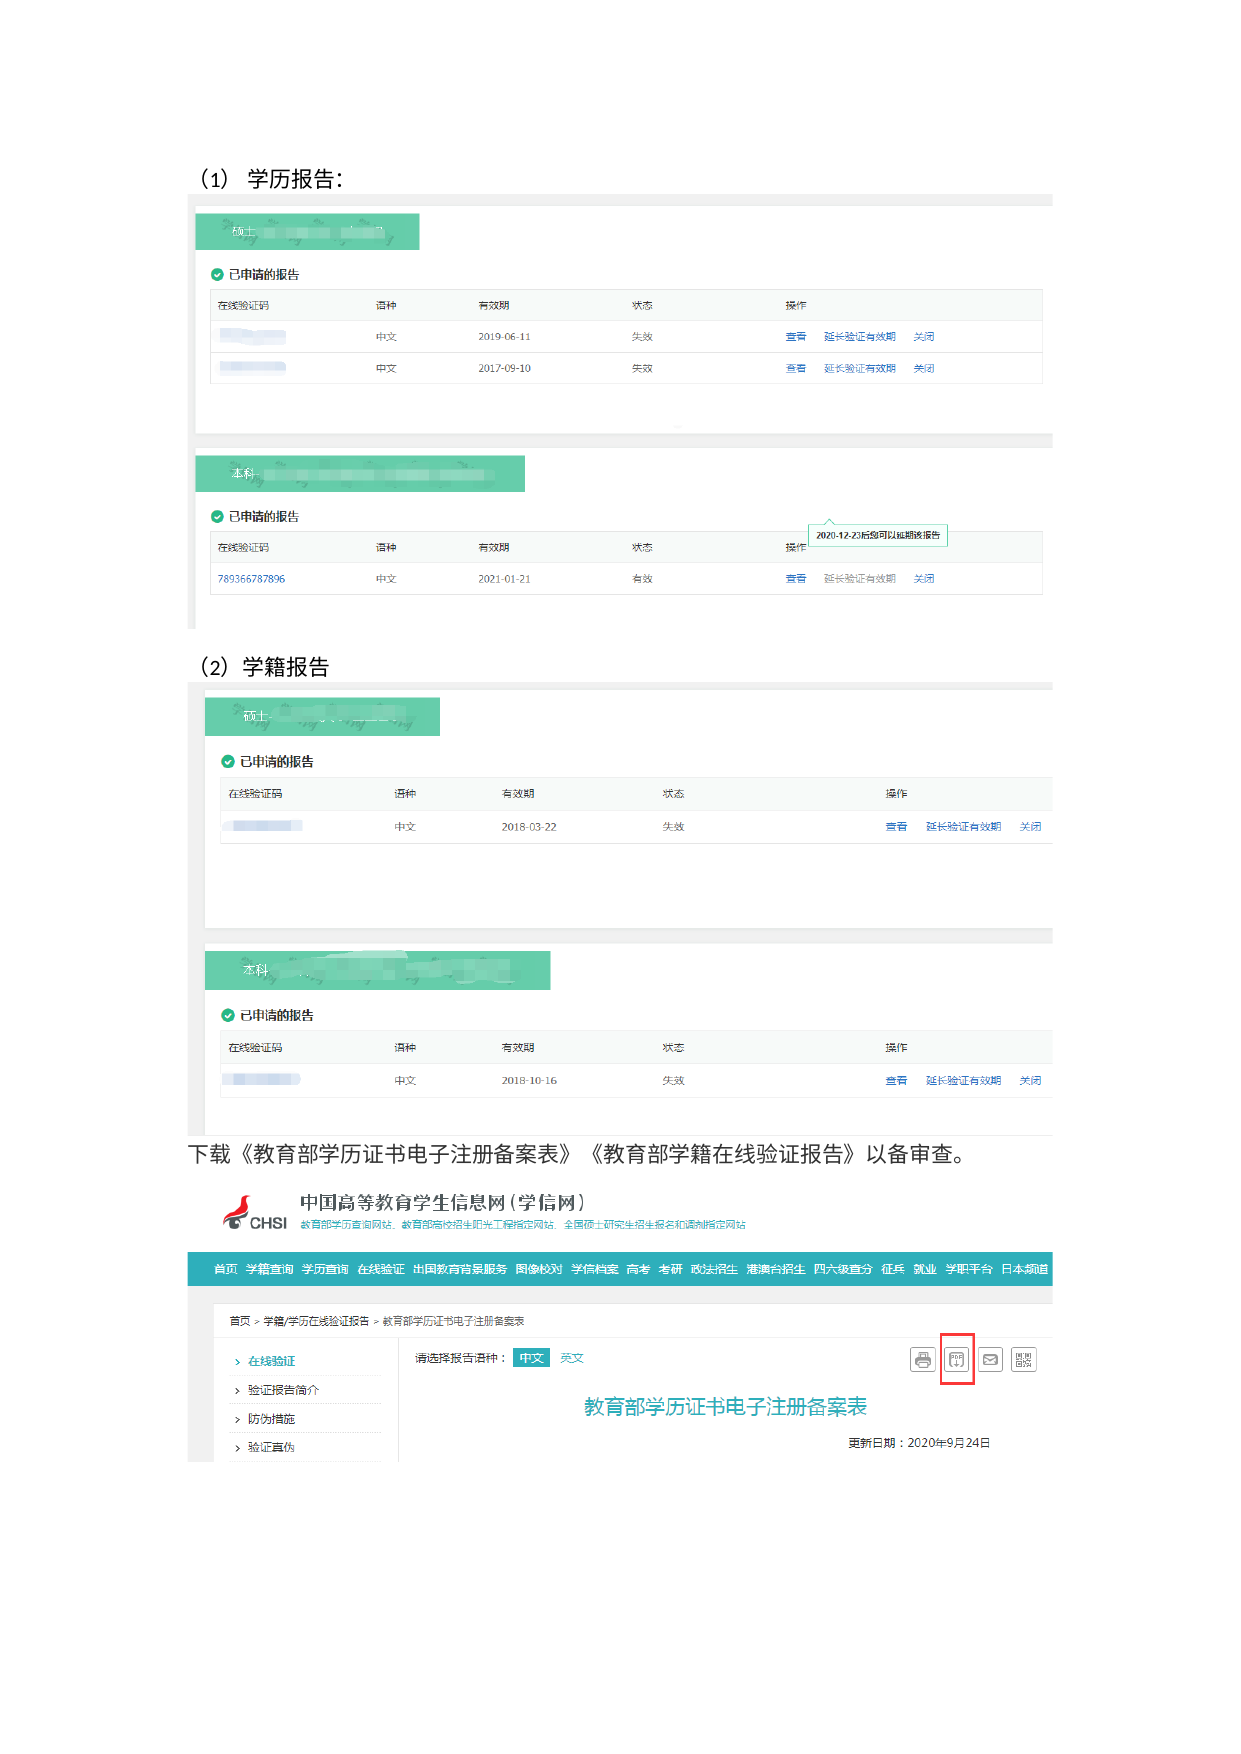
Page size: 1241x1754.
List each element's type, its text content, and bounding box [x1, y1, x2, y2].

text （1） 学历报告： [187, 162, 1053, 194]
text （2）学籍报告 [187, 629, 1053, 682]
picture [187, 682, 1053, 1137]
picture [187, 194, 1053, 629]
picture [187, 1169, 1053, 1462]
text 下载《教育部学历证书电子注册备案表》《教育部学籍在线验证报告》以备审查。 [187, 1137, 1053, 1169]
